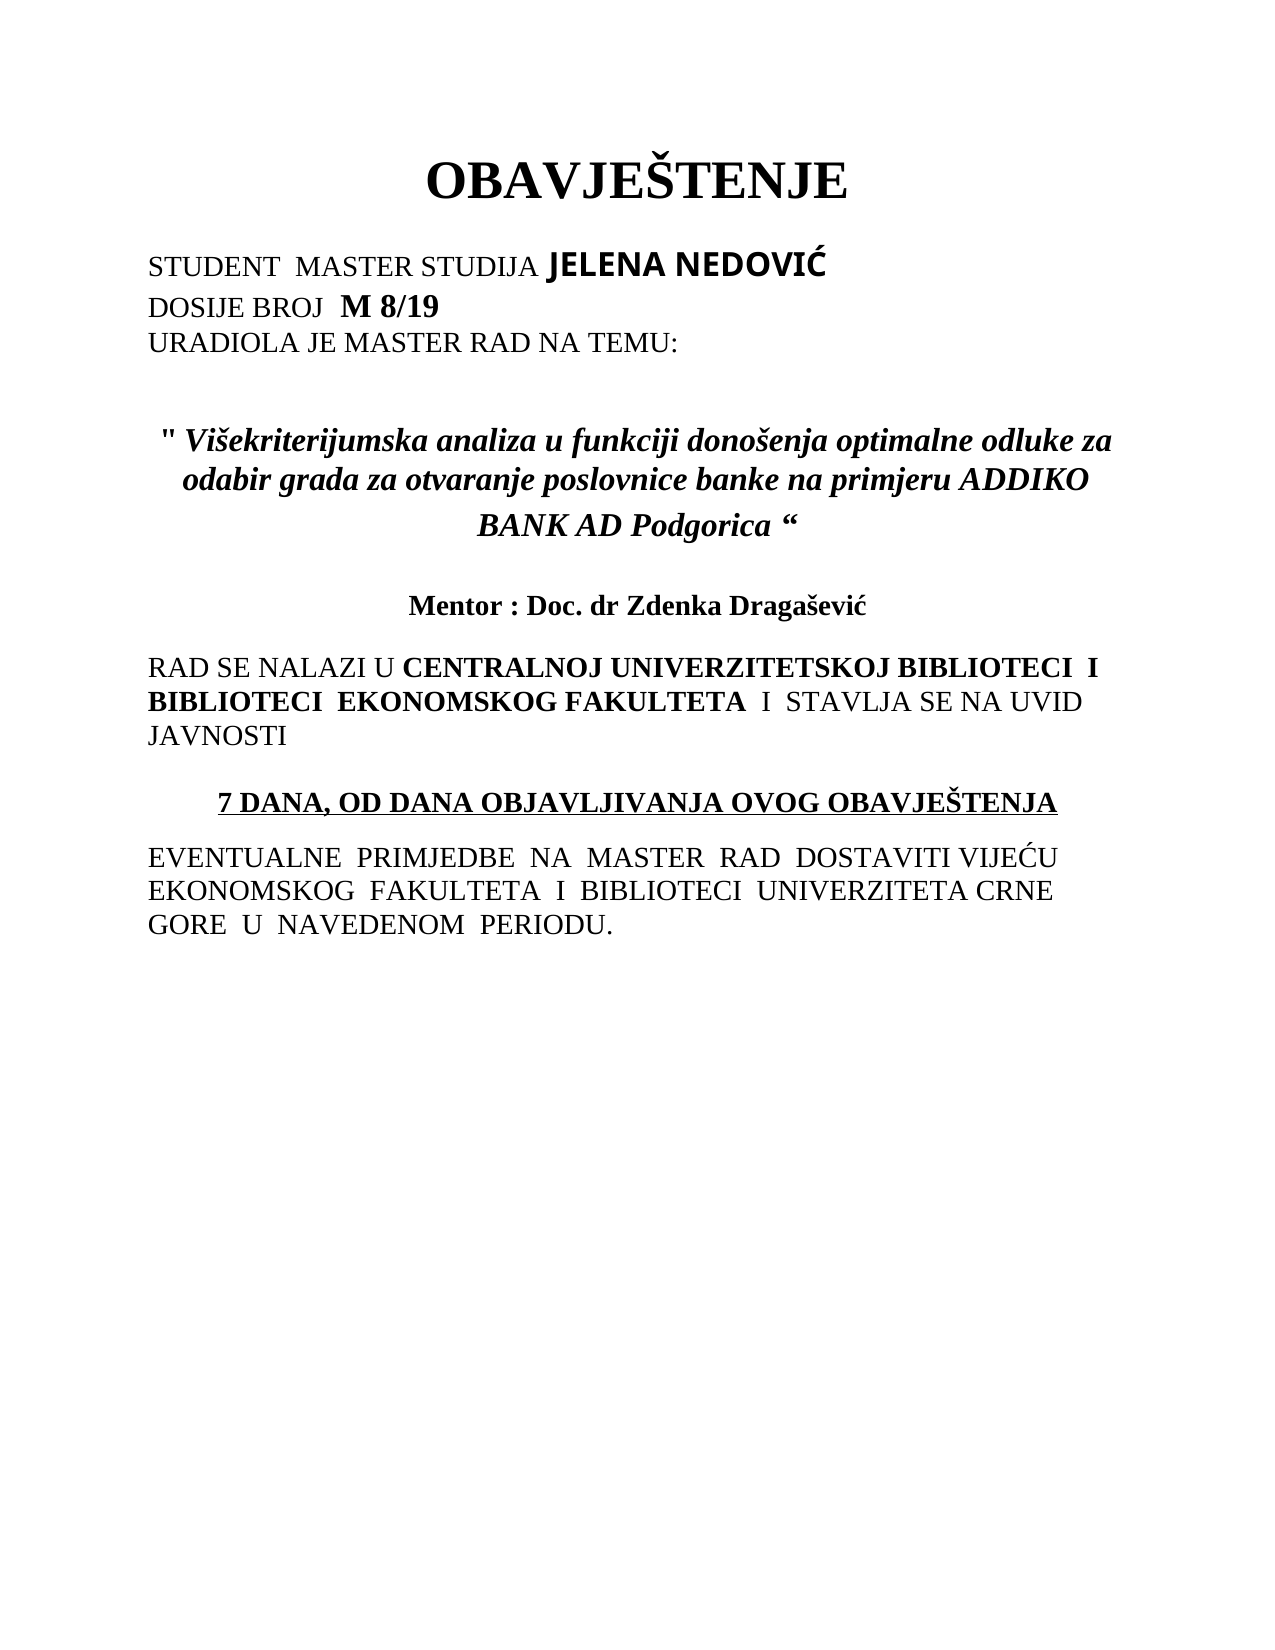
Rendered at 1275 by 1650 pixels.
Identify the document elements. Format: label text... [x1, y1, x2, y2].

text OBAVJEŠTENJE [148, 148, 1127, 210]
text " Višekriterijumska analiza u funkciji donošenja optimalne odluke za odabir grada za otvaranje poslovnice banke na primjeru ADDIKO BANK AD Podgorica “ [148, 421, 1127, 545]
text Eventualne primjedbe na master dostaviti VIJEĆU EKONOMSKOG FAKULTETA I BIBLIOTECI UNIVERZITETA CRNE GORE U NAVEDENOM PERIODU. [148, 840, 1127, 941]
text STUDENT MASTER STUDIJA JELENA NEDOVIĆ [148, 241, 1127, 286]
text 7 dana, od dana objavljivanja ovog obavještenja [148, 785, 1127, 818]
text DOSIJE BROJ M 8/19 [148, 286, 1127, 325]
text Mentor : Doc. dr Zdenka Dragašević [148, 588, 1127, 622]
text SE NALAZI U CENTRALNOJ UNIVERZITETSKOJ BIBLIOTECI I BIBLIOTECI EKONOMSKOG FAKULTETA I STAVLJA SE NA UVID JAVNOSTI [148, 651, 1127, 751]
text URADIOLA JE MASTER RAD NA TEMU: [148, 325, 1127, 358]
